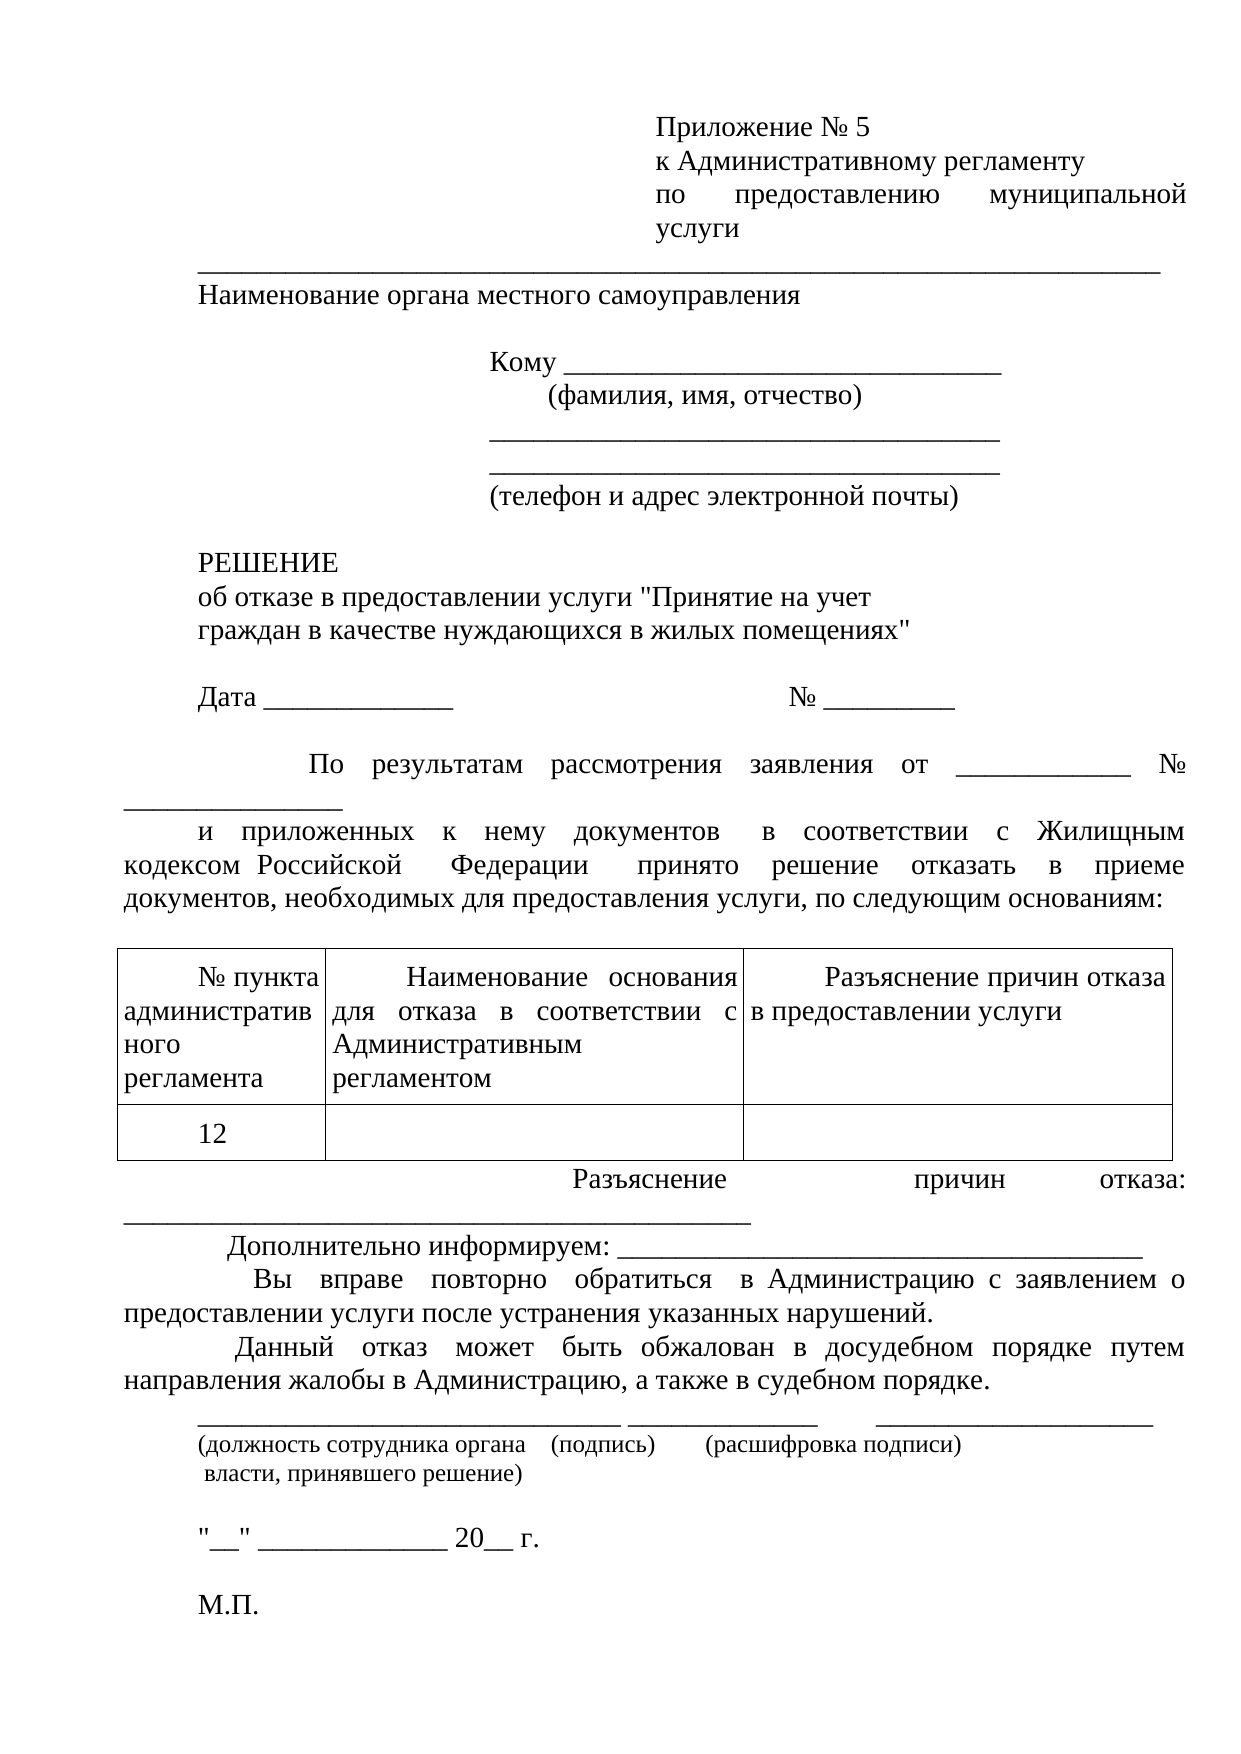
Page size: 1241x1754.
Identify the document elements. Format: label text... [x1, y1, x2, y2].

text (фамилия, имя, отчество) [124, 377, 1187, 411]
table_header Наименование основания для отказа в соответствии с Административным регламентом [326, 949, 743, 1104]
text "__" _____________ 20__ г. [124, 1520, 1187, 1554]
table_header Разъяснение причин отказа в предоставлении услуги [744, 949, 1172, 1104]
table_cell [326, 1105, 743, 1160]
text Данный отказ может быть обжалован в досудебном порядке путем направления жалобы в Администрацию, а также в судебном порядке. [124, 1329, 1187, 1396]
text власти, принявшего решение) [124, 1458, 1187, 1487]
text Разъяснение причин отказа: ___________________________________________ [124, 1161, 1187, 1228]
text к Административному регламенту [655, 143, 1187, 176]
text __________________________________________________________________ [124, 243, 1187, 277]
text об отказе в предоставлении услуги "Принятие на учет [124, 579, 1187, 612]
text _____________________________ _____________ ___________________ [124, 1396, 1187, 1429]
text М.П. [124, 1587, 1187, 1621]
table_cell 12 [118, 1105, 325, 1160]
text ___________________________________ [124, 444, 1187, 478]
text РЕШЕНИЕ [124, 545, 1187, 579]
text граждан в качестве нуждающихся в жилых помещениях" [124, 612, 1187, 646]
text Приложение № 5 [655, 109, 1187, 143]
text по предоставлению муниципальной услуги [655, 176, 1187, 243]
text (должность сотрудника органа (подпись) (расшифровка подписи) [124, 1429, 1187, 1458]
text По результатам рассмотрения заявления от ____________ № _______________ [124, 746, 1187, 813]
text Дополнительно информируем: ____________________________________ [124, 1228, 1187, 1262]
text Кому ______________________________ [124, 344, 1187, 377]
text ___________________________________ [124, 411, 1187, 444]
text Дата _____________ № _________ [124, 679, 1187, 713]
text и приложенных к нему документов в соответствии с Жилищным кодексом Российской Федерации принято решение отказать в приеме документов, необходимых для предоставления услуги, по следующим основаниям: [124, 813, 1187, 914]
table_cell [744, 1105, 1172, 1160]
text (телефон и адрес электронной почты) [124, 478, 1187, 512]
table_header № пункта административного регламента [118, 949, 325, 1104]
text Наименование органа местного самоуправления [124, 277, 1187, 310]
text Вы вправе повторно обратиться в Администрацию с заявлением о предоставлении услуги после устранения указанных нарушений. [124, 1262, 1187, 1329]
